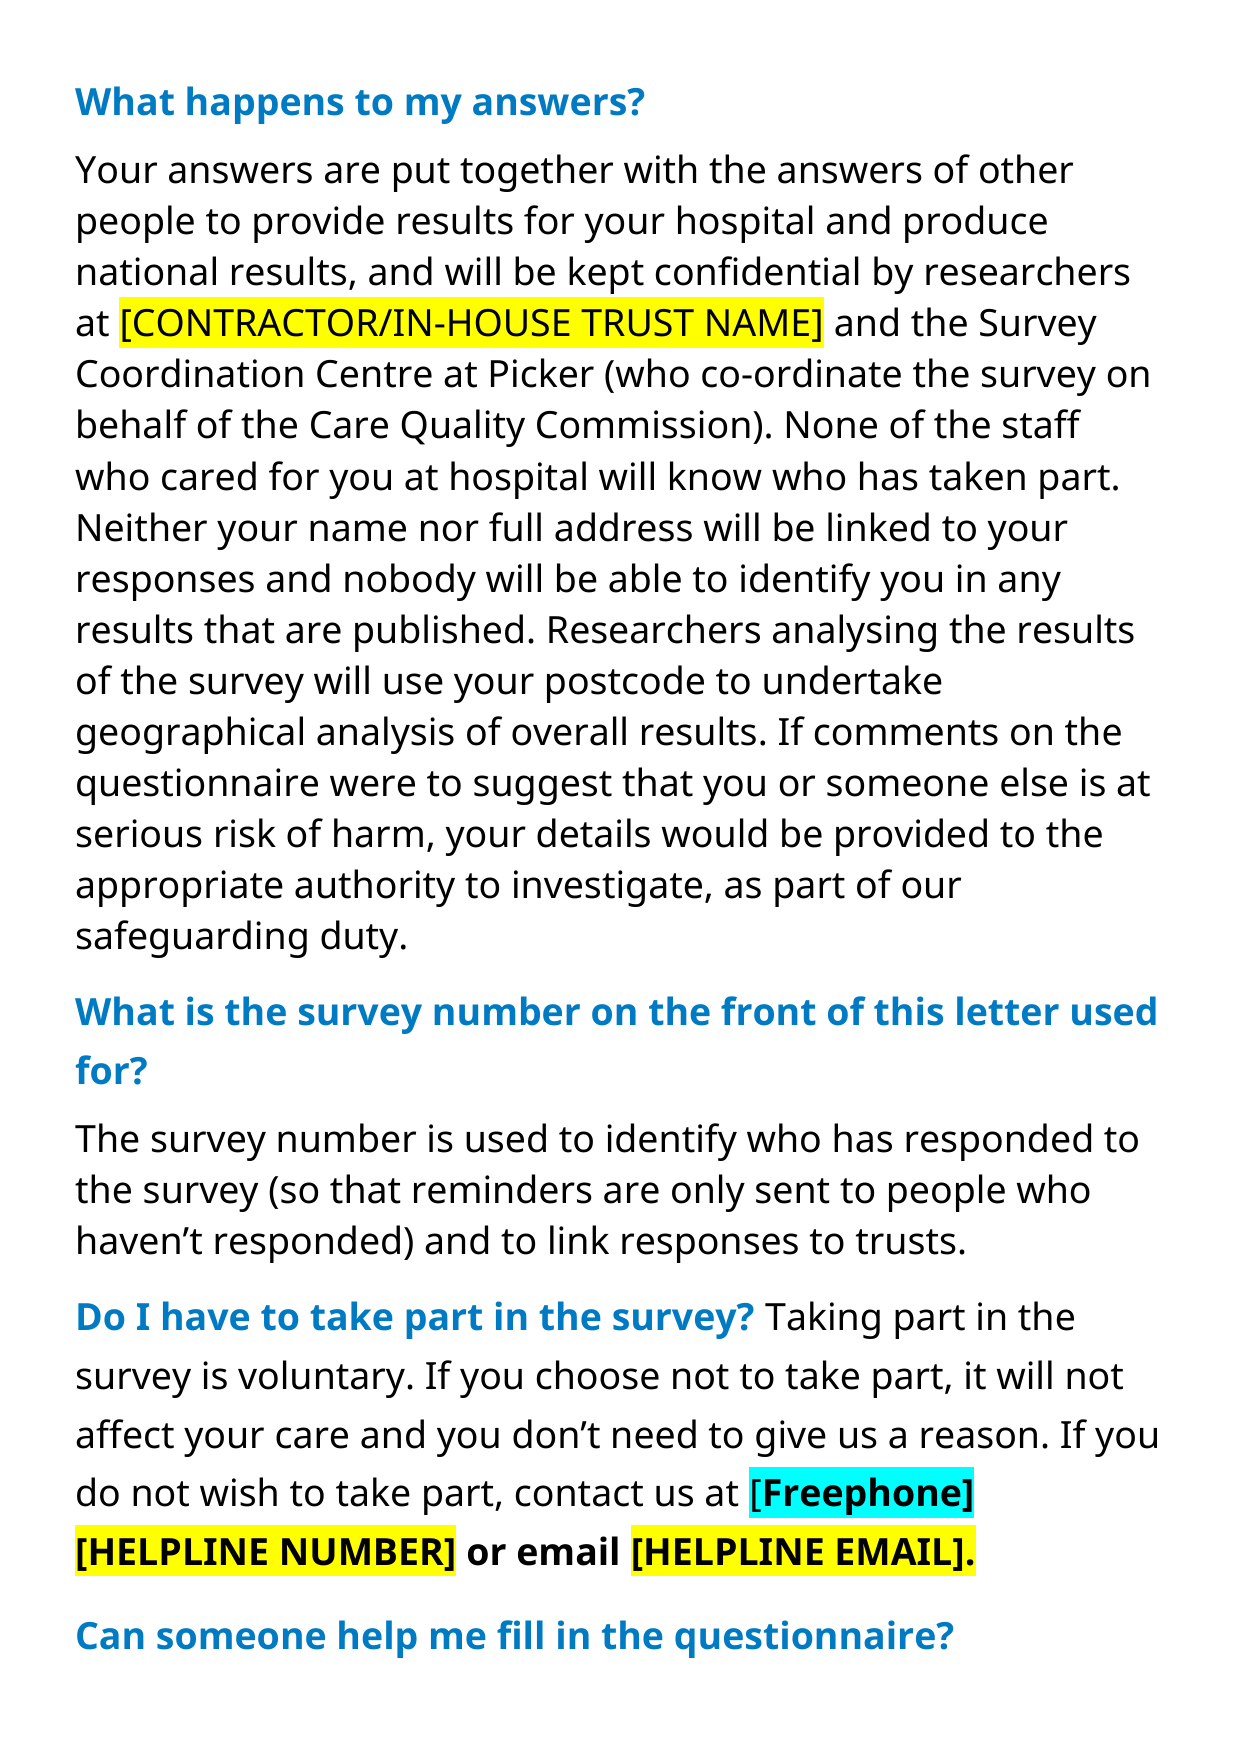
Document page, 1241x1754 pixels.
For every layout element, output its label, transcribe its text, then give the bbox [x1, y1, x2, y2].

text The survey number is used to identify who has responded to the survey (so that reminders are only sent to people who haven’t responded) and to link responses to trusts. [75, 1113, 1165, 1266]
text Can someone help me fill in the questionnaire? [75, 1609, 1165, 1660]
text What is the survey number on the front of this letter used for? [75, 985, 1165, 1095]
text Do I have to take part in the survey? Taking part in the survey is voluntary. If you choose not to take part, it will not affect your care and you don’t need to give us a reason. If you do not wish to take part, contact us at [Freephone] [HELPLINE NUMBER] or email [HELPLINE EMAIL]. [75, 1291, 1165, 1576]
text Your answers are put together with the answers of other people to provide results for your hospital and produce national results, and will be kept confidential by researchers at [CONTRACTOR/IN-HOUSE TRUST NAME] and the Survey Coordination Centre at Picker (who co-ordinate the survey on behalf of the Care Quality Commission). None of the staff who cared for you at hospital will know who has taken part. Neither your name nor full address will be linked to your responses and nobody will be able to identify you in any results that are published. Researchers analysing the results of the survey will use your postcode to undertake geographical analysis of overall results. If comments on the questionnaire were to suggest that you or someone else is at serious risk of harm, your details would be provided to the appropriate authority to investigate, as part of our safeguarding duty. [75, 144, 1165, 960]
text What happens to my answers? [75, 75, 1165, 126]
